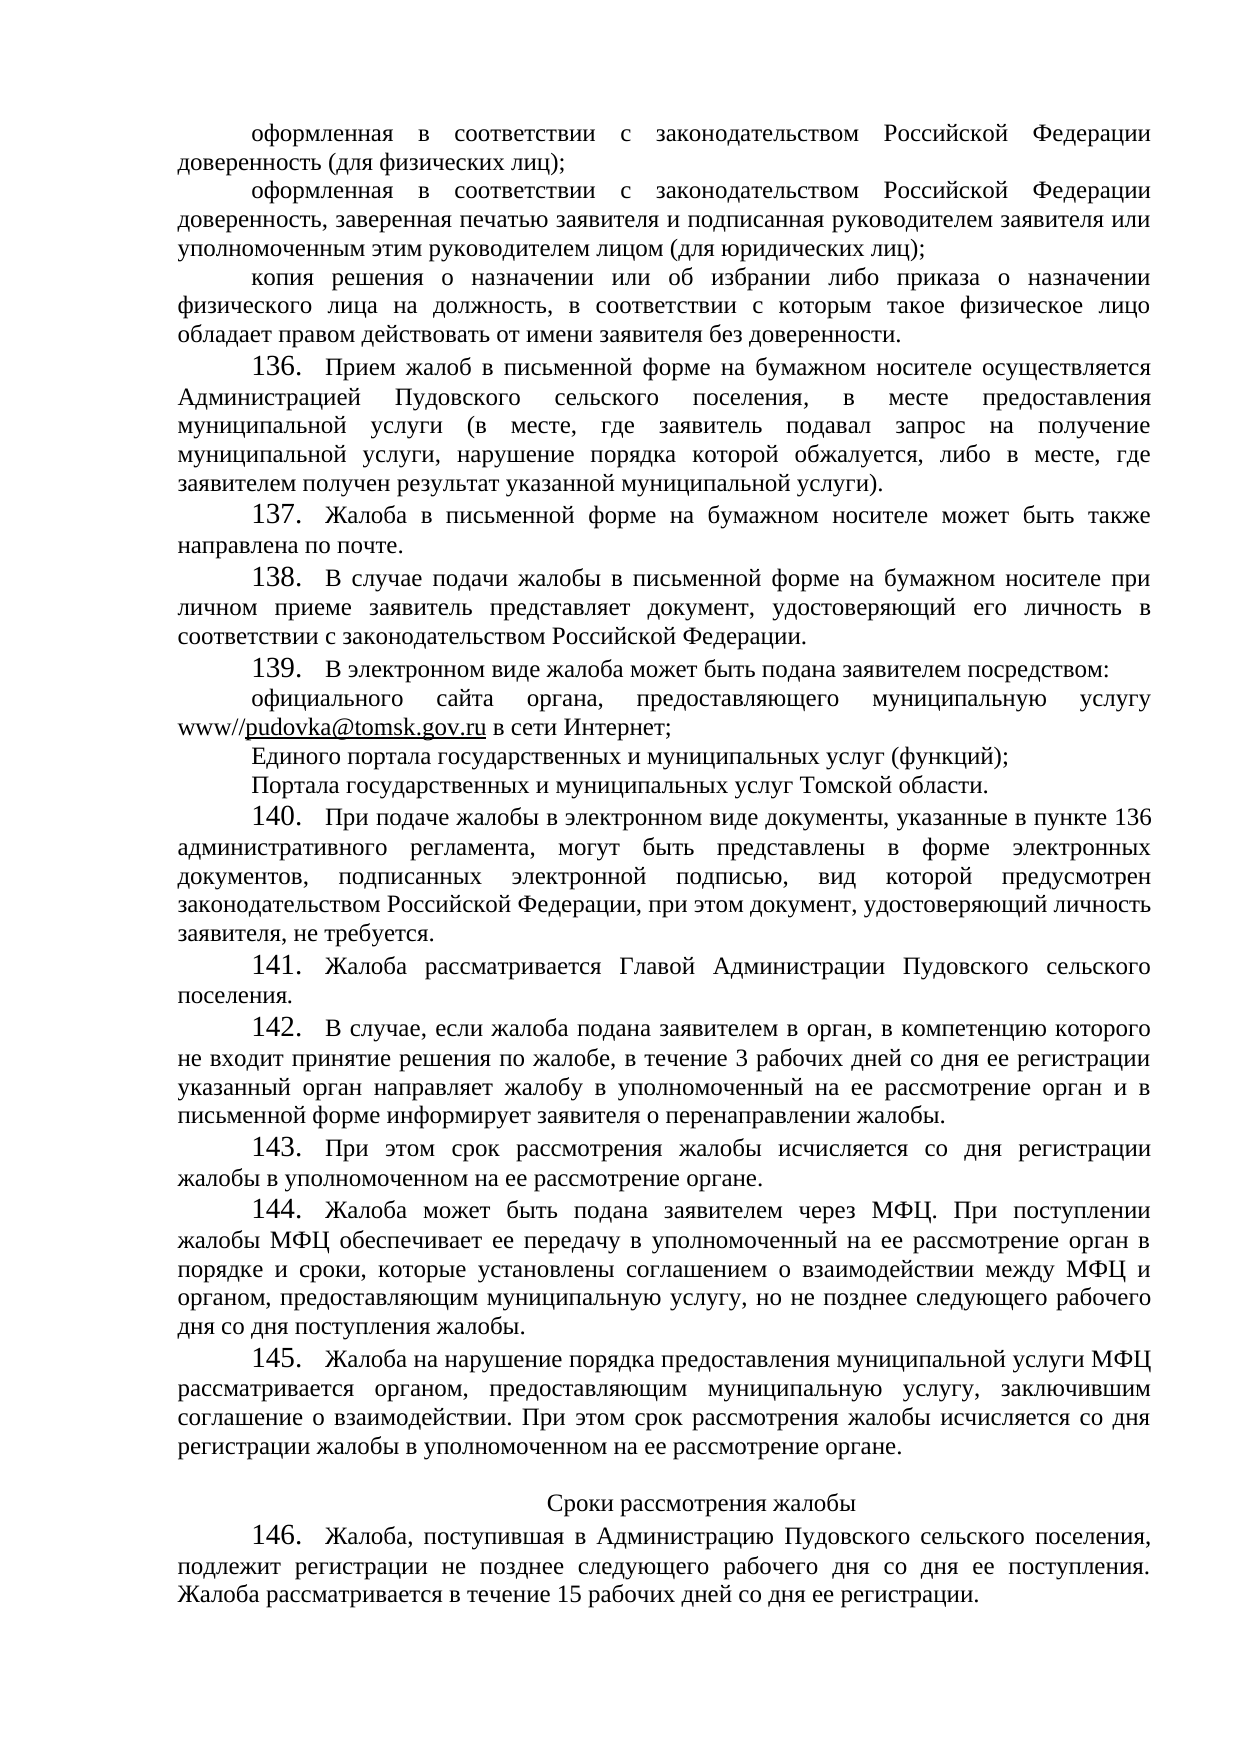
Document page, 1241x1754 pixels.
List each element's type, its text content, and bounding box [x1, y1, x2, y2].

text Сроки рассмотрения жалобы [177, 1488, 1152, 1517]
list Прием жалоб в письменной форме на бумажном носителе осуществляется Администрацией Пудовского сельского поселения, в месте предоставления муниципальной услуги (в месте, где заявитель подавал запрос на получение муниципальной услуги, нарушение порядка которой обжалуется, либо в месте, где заявителем получен результат указанной муниципальной услуги). [177, 348, 1152, 497]
text Единого портала государственных и муниципальных услуг (функций); [177, 741, 1152, 770]
text оформленная в соответствии с законодательством Российской Федерации доверенность (для физических лиц); [177, 118, 1152, 176]
list Жалоба может быть подана заявителем через МФЦ. При поступлении жалобы МФЦ обеспечивает ее передачу в уполномоченный на ее рассмотрение орган в порядке и сроки, которые установлены соглашением о взаимодействии между МФЦ и органом, предоставляющим муниципальную услугу, но не позднее следующего рабочего дня со дня поступления жалобы. [177, 1191, 1152, 1340]
list Жалоба рассматривается Главой Администрации Пудовского сельского поселения. [177, 947, 1152, 1009]
list Жалоба на нарушение порядка предоставления муниципальной услуги МФЦ рассматривается органом, предоставляющим муниципальную услугу, заключившим соглашение о взаимодействии. При этом срок рассмотрения жалобы исчисляется со дня регистрации жалобы в уполномоченном на ее рассмотрение органе. [177, 1340, 1152, 1460]
list В электронном виде жалоба может быть подана заявителем посредством: [177, 650, 1152, 683]
text оформленная в соответствии с законодательством Российской Федерации доверенность, заверенная печатью заявителя и подписанная руководителем заявителя или уполномоченным этим руководителем лицом (для юридических лиц); [177, 176, 1152, 262]
text Портала государственных и муниципальных услуг Томской области. [177, 770, 1152, 798]
list В случае подачи жалобы в письменной форме на бумажном носителе при личном приеме заявитель представляет документ, удостоверяющий его личность в соответствии с законодательством Российской Федерации. [177, 559, 1152, 650]
list При подаче жалобы в электронном виде документы, указанные в пункте 136 административного регламента, могут быть представлены в форме электронных документов, подписанных электронной подписью, вид которой предусмотрен законодательством Российской Федерации, при этом документ, удостоверяющий личность заявителя, не требуется. [177, 798, 1152, 947]
text копия решения о назначении или об избрании либо приказа о назначении физического лица на должность, в соответствии с которым такое физическое лицо обладает правом действовать от имени заявителя без доверенности. [177, 262, 1152, 348]
list При этом срок рассмотрения жалобы исчисляется со дня регистрации жалобы в уполномоченном на ее рассмотрение органе. [177, 1129, 1152, 1191]
list Жалоба, поступившая в Администрацию Пудовского сельского поселения, подлежит регистрации не позднее следующего рабочего дня со дня ее поступления. Жалоба рассматривается в течение 15 рабочих дней со дня ее регистрации. [177, 1517, 1152, 1608]
list В случае, если жалоба подана заявителем в орган, в компетенцию которого не входит принятие решения по жалобе, в течение 3 рабочих дней со дня ее регистрации указанный орган направляет жалобу в уполномоченный на ее рассмотрение орган и в письменной форме информирует заявителя о перенаправлении жалобы. [177, 1009, 1152, 1129]
list Жалоба в письменной форме на бумажном носителе может быть также направлена по почте. [177, 497, 1152, 559]
text официального сайта органа, предоставляющего муниципальную услугу www//pudovka@tomsk.gov.ru в сети Интернет; [177, 683, 1152, 741]
